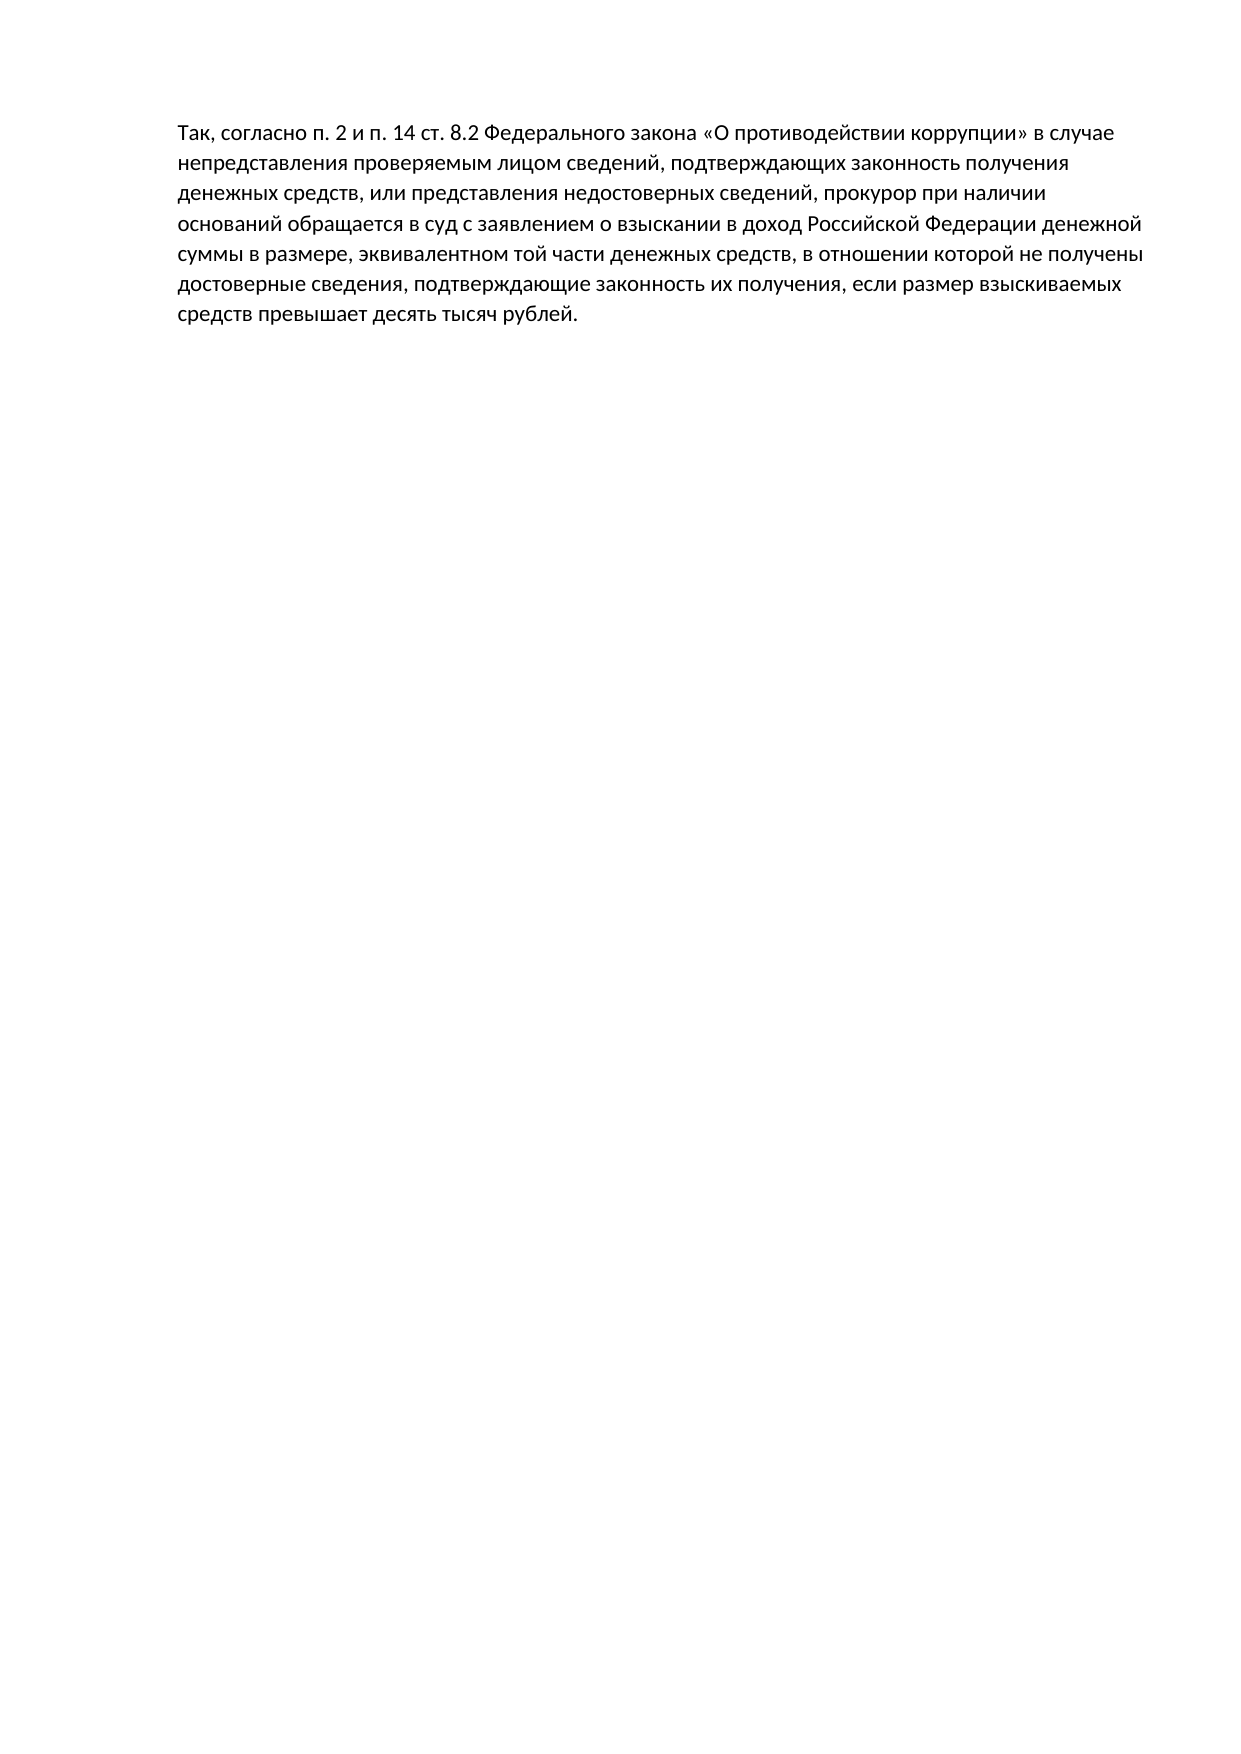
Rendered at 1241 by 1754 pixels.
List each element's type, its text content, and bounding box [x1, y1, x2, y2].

text Так, согласно п. 2 и п. 14 ст. 8.2 Федерального закона «О противодействии коррупции» в случае непредставления проверяемым лицом сведений, подтверждающих законность получения денежных средств, или представления недостоверных сведений, прокурор при наличии оснований обращается в суд с заявлением о взыскании в доход Российской Федерации денежной суммы в размере, эквивалентном той части денежных средств, в отношении которой не получены достоверные сведения, подтверждающие законность их получения, если размер взыскиваемых средств превышает десять тысяч рублей. [177, 118, 1152, 327]
